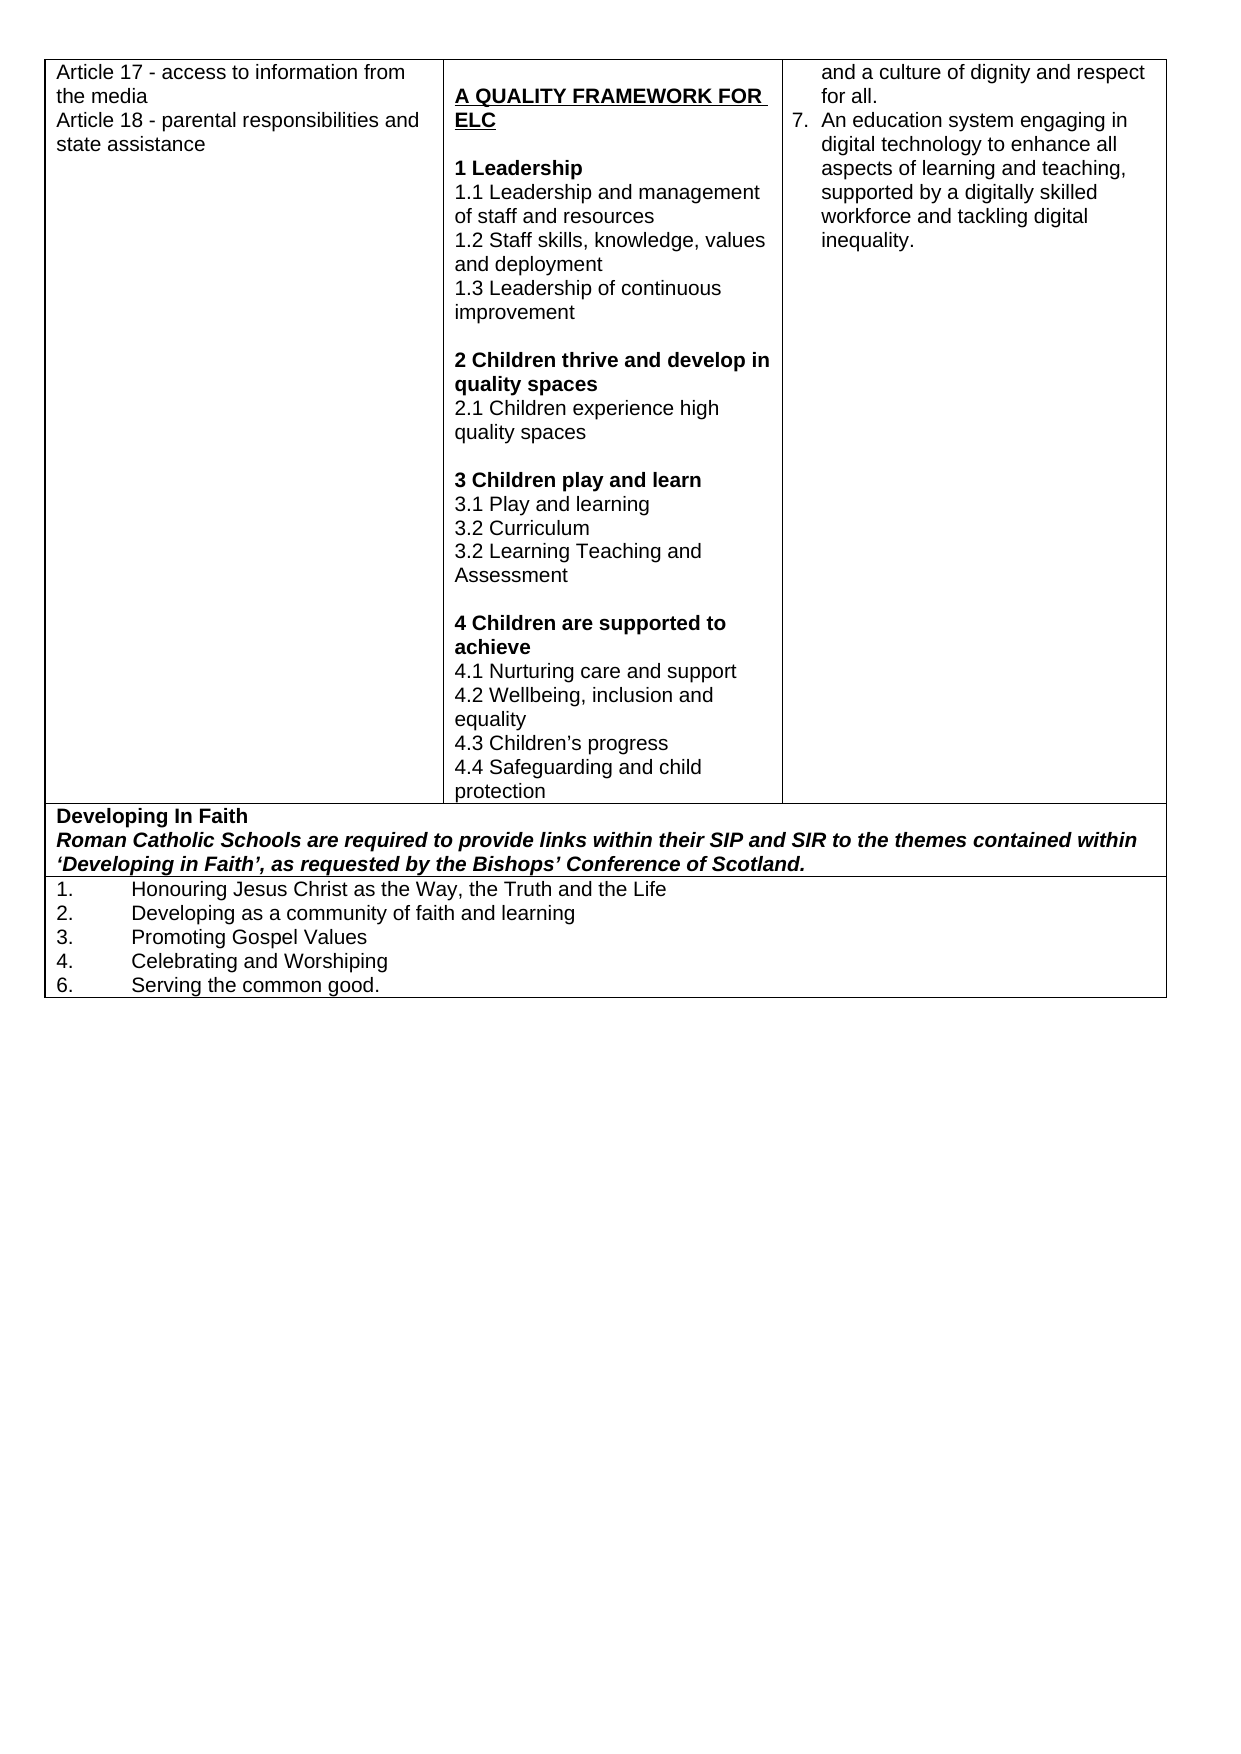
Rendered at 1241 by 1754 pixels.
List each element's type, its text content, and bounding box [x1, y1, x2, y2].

table_cell 1. Honouring Jesus Christ as the Way, the Truth and the Life 2. Developing as a community of faith and learning 3. Promoting Gospel Values 4. Celebrating and Worshiping 6. Serving the common good. [46, 877, 1166, 997]
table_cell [783, 60, 1166, 803]
table_cell Developing In Faith Roman Catholic Schools are required to provide links within their SIP and SIR to the themes contained within ‘Developing in Faith’, as requested by the Bishops’ Conference of Scotland. [46, 804, 1166, 876]
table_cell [46, 60, 443, 803]
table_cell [444, 60, 782, 803]
